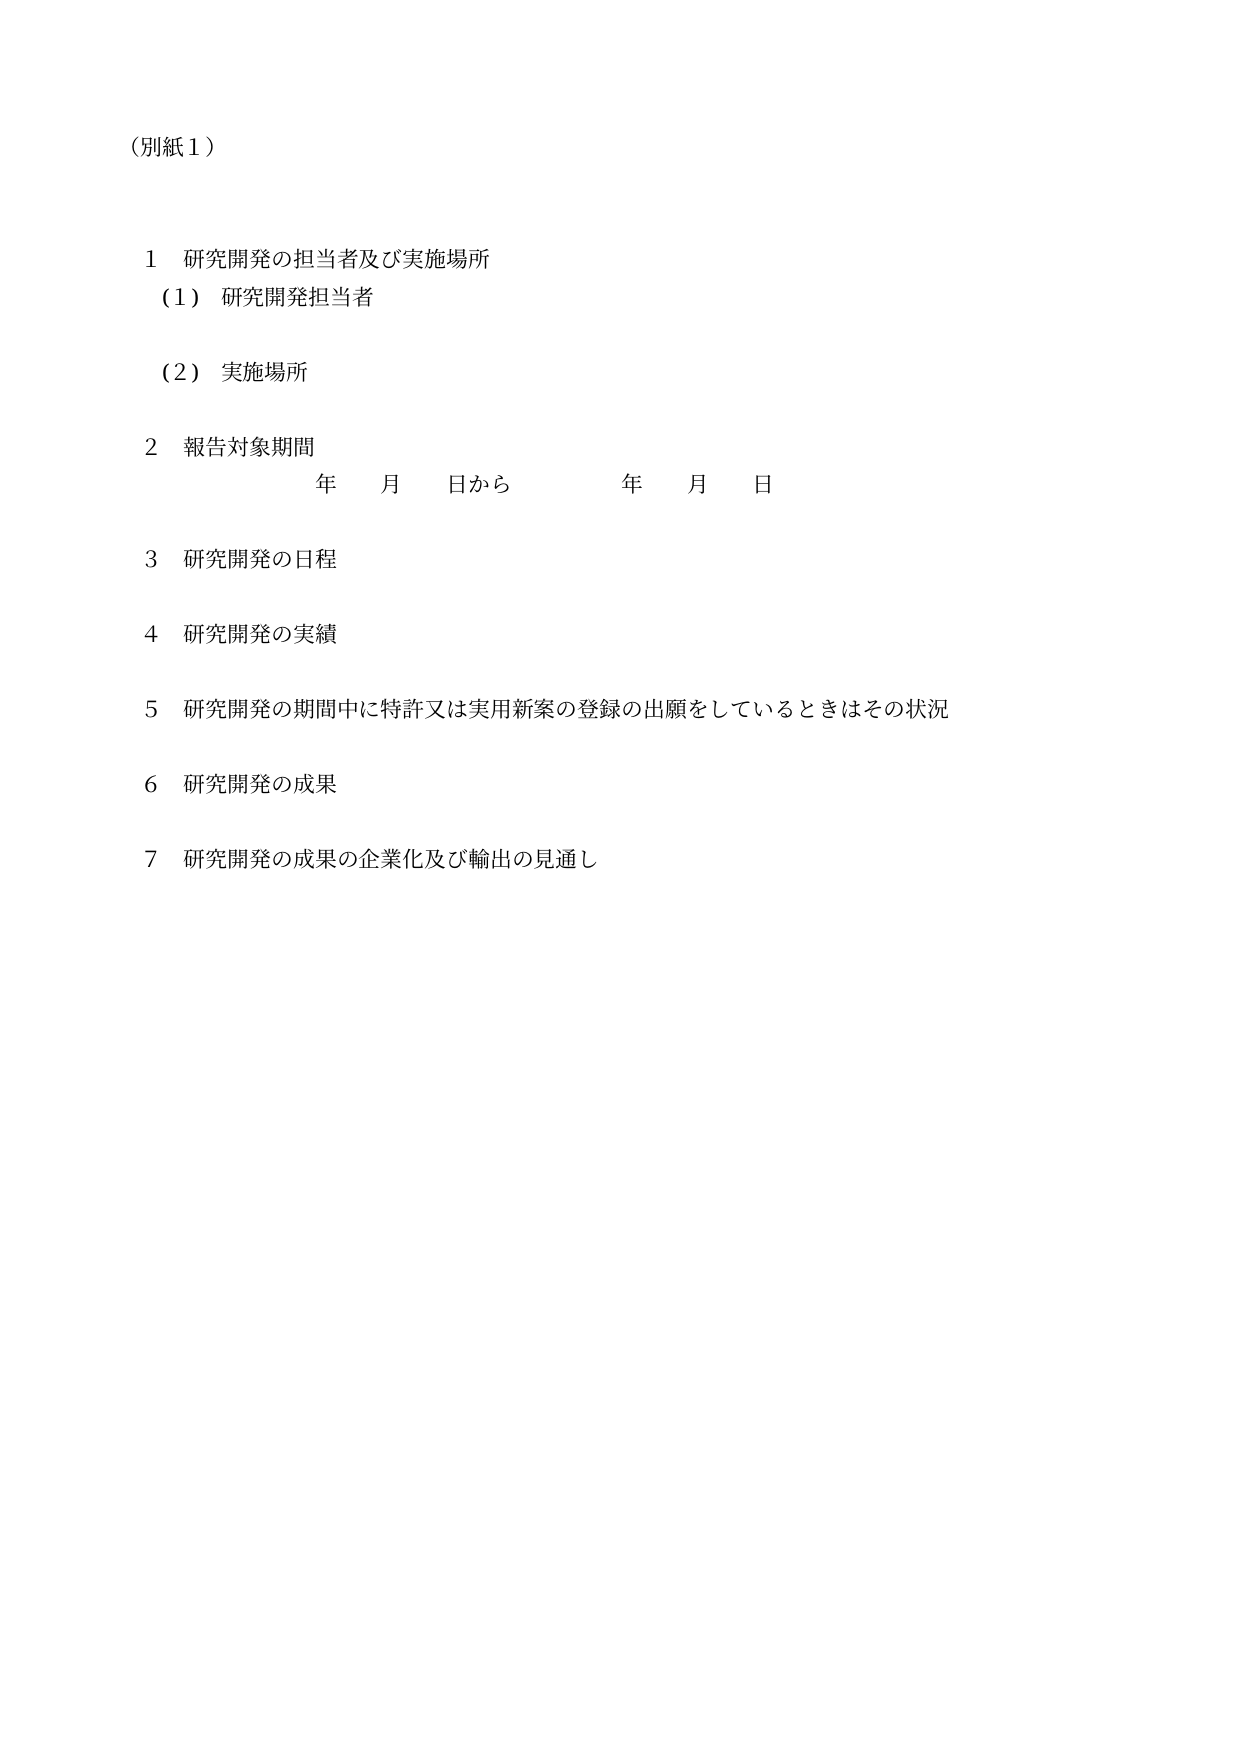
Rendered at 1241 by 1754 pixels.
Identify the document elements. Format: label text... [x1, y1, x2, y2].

text １ 研究開発の担当者及び実施場所 [118, 239, 1122, 277]
text ２ 報告対象期間 [118, 427, 1122, 464]
text ６ 研究開発の成果 [118, 764, 1122, 802]
text ５ 研究開発の期間中に特許又は実用新案の登録の出願をしているときはその状況 [118, 689, 1122, 727]
text ３ 研究開発の日程 [118, 539, 1122, 577]
text （別紙１） [118, 127, 1122, 164]
text (１) 研究開発担当者 [118, 277, 1122, 314]
text ７ 研究開発の成果の企業化及び輸出の見通し [118, 839, 1122, 877]
text ４ 研究開発の実績 [118, 614, 1122, 652]
text (２) 実施場所 [118, 352, 1122, 389]
text 年 月 日から 年 月 日 [118, 464, 1122, 502]
